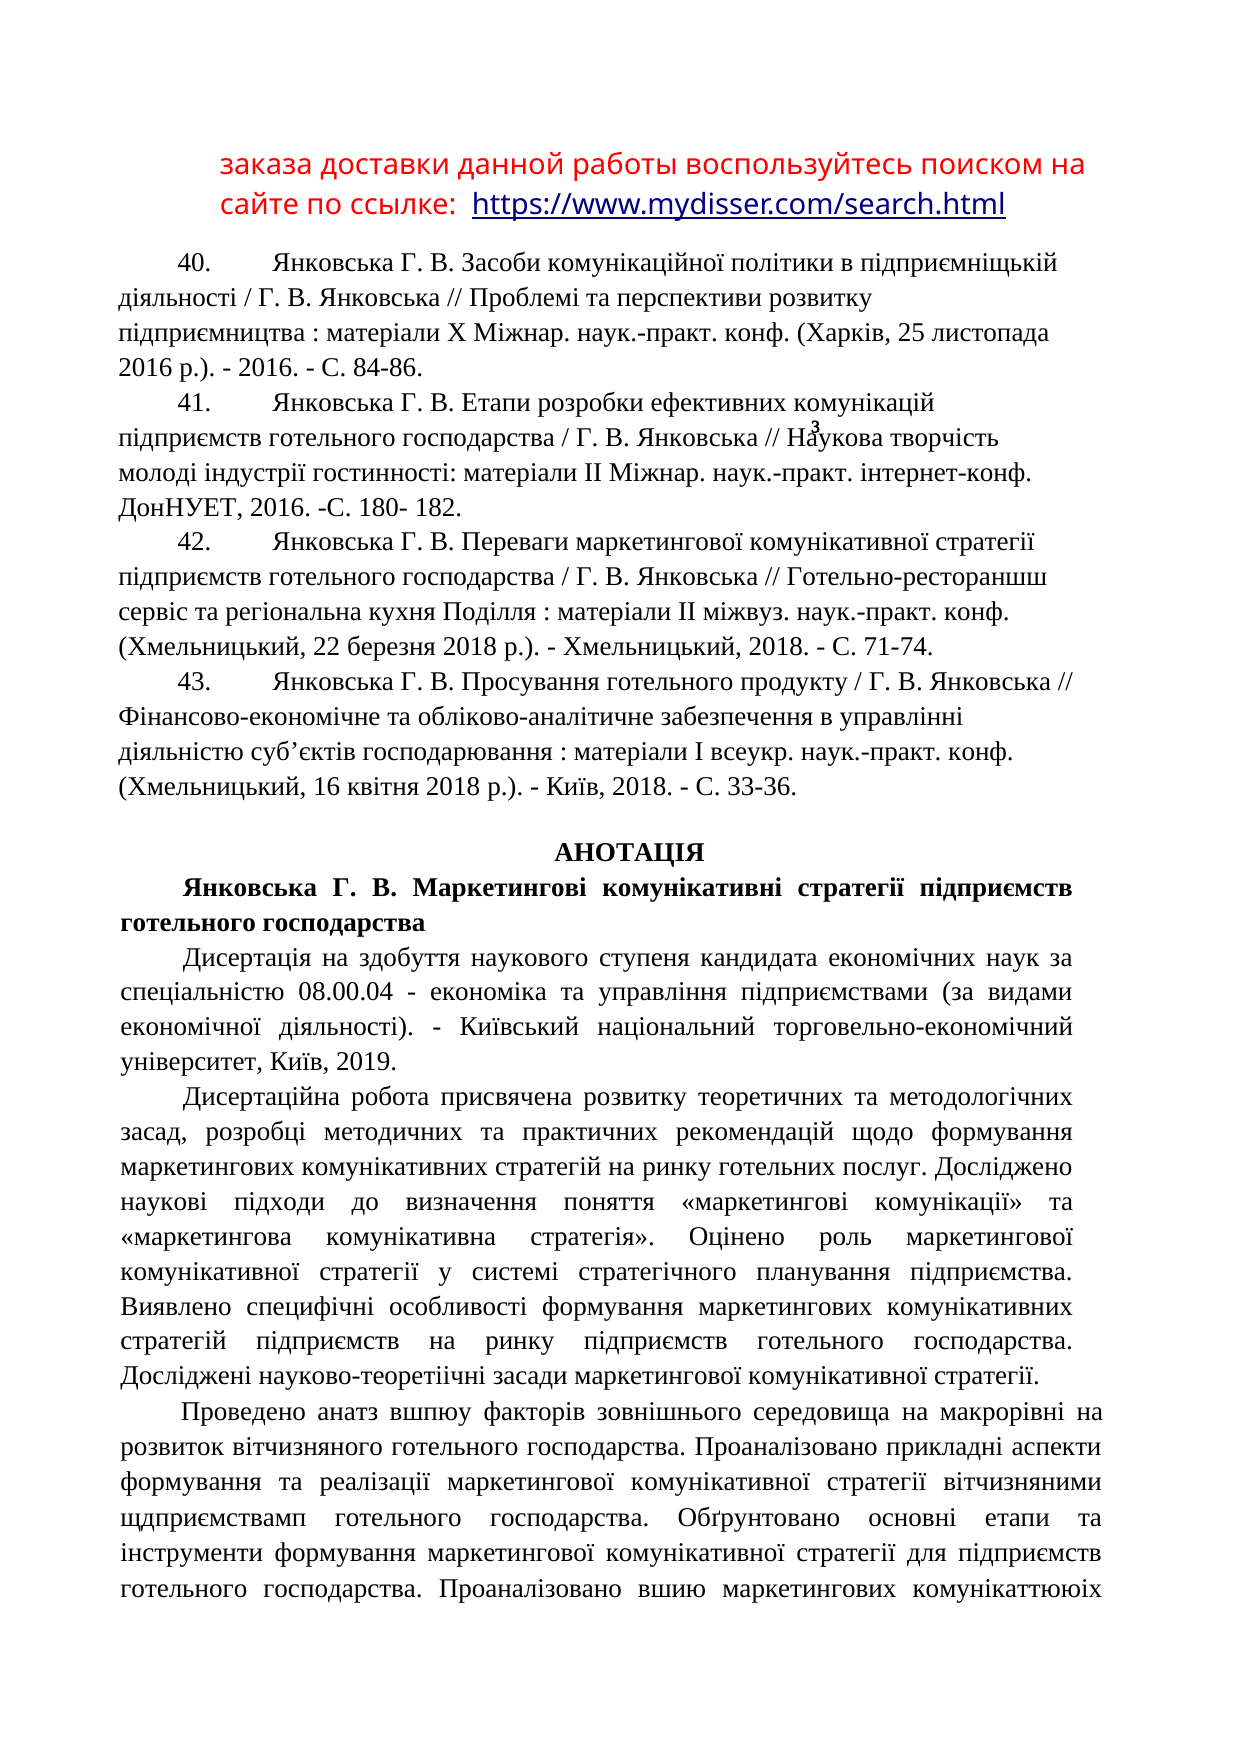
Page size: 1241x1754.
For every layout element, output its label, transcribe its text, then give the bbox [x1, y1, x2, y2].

list Янковська Г. В. Переваги маркетингової комунікативної стратегії підприємств готельного господарства / Г. В. Янковська // Готельно-рестораншш сервіс та регіональна кухня Поділля : матеріали II міжвуз. наук.-практ. конф. (Хмельницький, 22 березня 2018 p.). - Хмельницький, 2018. - С. 71-74. [118, 523, 1074, 662]
text АНОТАЦІЯ [151, 833, 1107, 868]
list Янковська Г. В. Просування готельного продукту / Г. В. Янковська // Фінансово-економічне та обліково-аналітичне забезпечення в управлінні діяльністю суб’єктів господарювання : матеріали І всеукр. наук.-практ. конф. (Хмельницький, 16 квітня 2018 p.). - Київ, 2018. - С. 33-36. [118, 662, 1074, 802]
list Янковська Г. В. Засоби комунікаційної політики в підприємніщькій діяльності / Г. В. Янковська // Проблемі та перспективи розвитку підприємництва : матеріали X Міжнар. наук.-практ. конф. (Харків, 25 листопада 2016 p.). - 2016. - С. 84-86. [118, 244, 1074, 383]
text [120, 1392, 1103, 1604]
list Янковська Г. В. Етапи розробки ефективних комунікацій підприємств готельного господарства / Г. В. Янковська // Наукова творчість молоді індустрії гостинності: матеріали II Міжнар. наук.-практ. інтернет-конф. ДонНУЕТ, 2016. -С. 180- 182. [118, 383, 1074, 523]
text Янковська Г. В. Маркетингові комунікативні стратегії підприємств готельного господарства [120, 868, 1074, 938]
text Дисертація на здобуття наукового ступеня кандидата економічних наук за спеціальністю 08.00.04 - економіка та управління підприємствами (за видами економічної діяльності). - Київський національний торговельно-економічний університет, Київ, 2019. [120, 938, 1074, 1078]
text Дисертаційна робота присвячена розвитку теоретичних та методологічних засад, розробці методичних та практичних рекомендацій щодо формування маркетингових комунікативних стратегій на ринку готельних послуг. Досліджено наукові підходи до визначення поняття «маркетингові комунікації» та «маркетингова комунікативна стратегія». Оцінено роль маркетингової комунікативної стратегії у системі стратегічного планування підприємства. Виявлено специфічні особливості формування маркетингових комунікативних стратегій підприємств на ринку підприємств готельного господарства. Досліджені науково-теоретіічні засади маркетингової комунікативної стратегії. [120, 1078, 1074, 1392]
